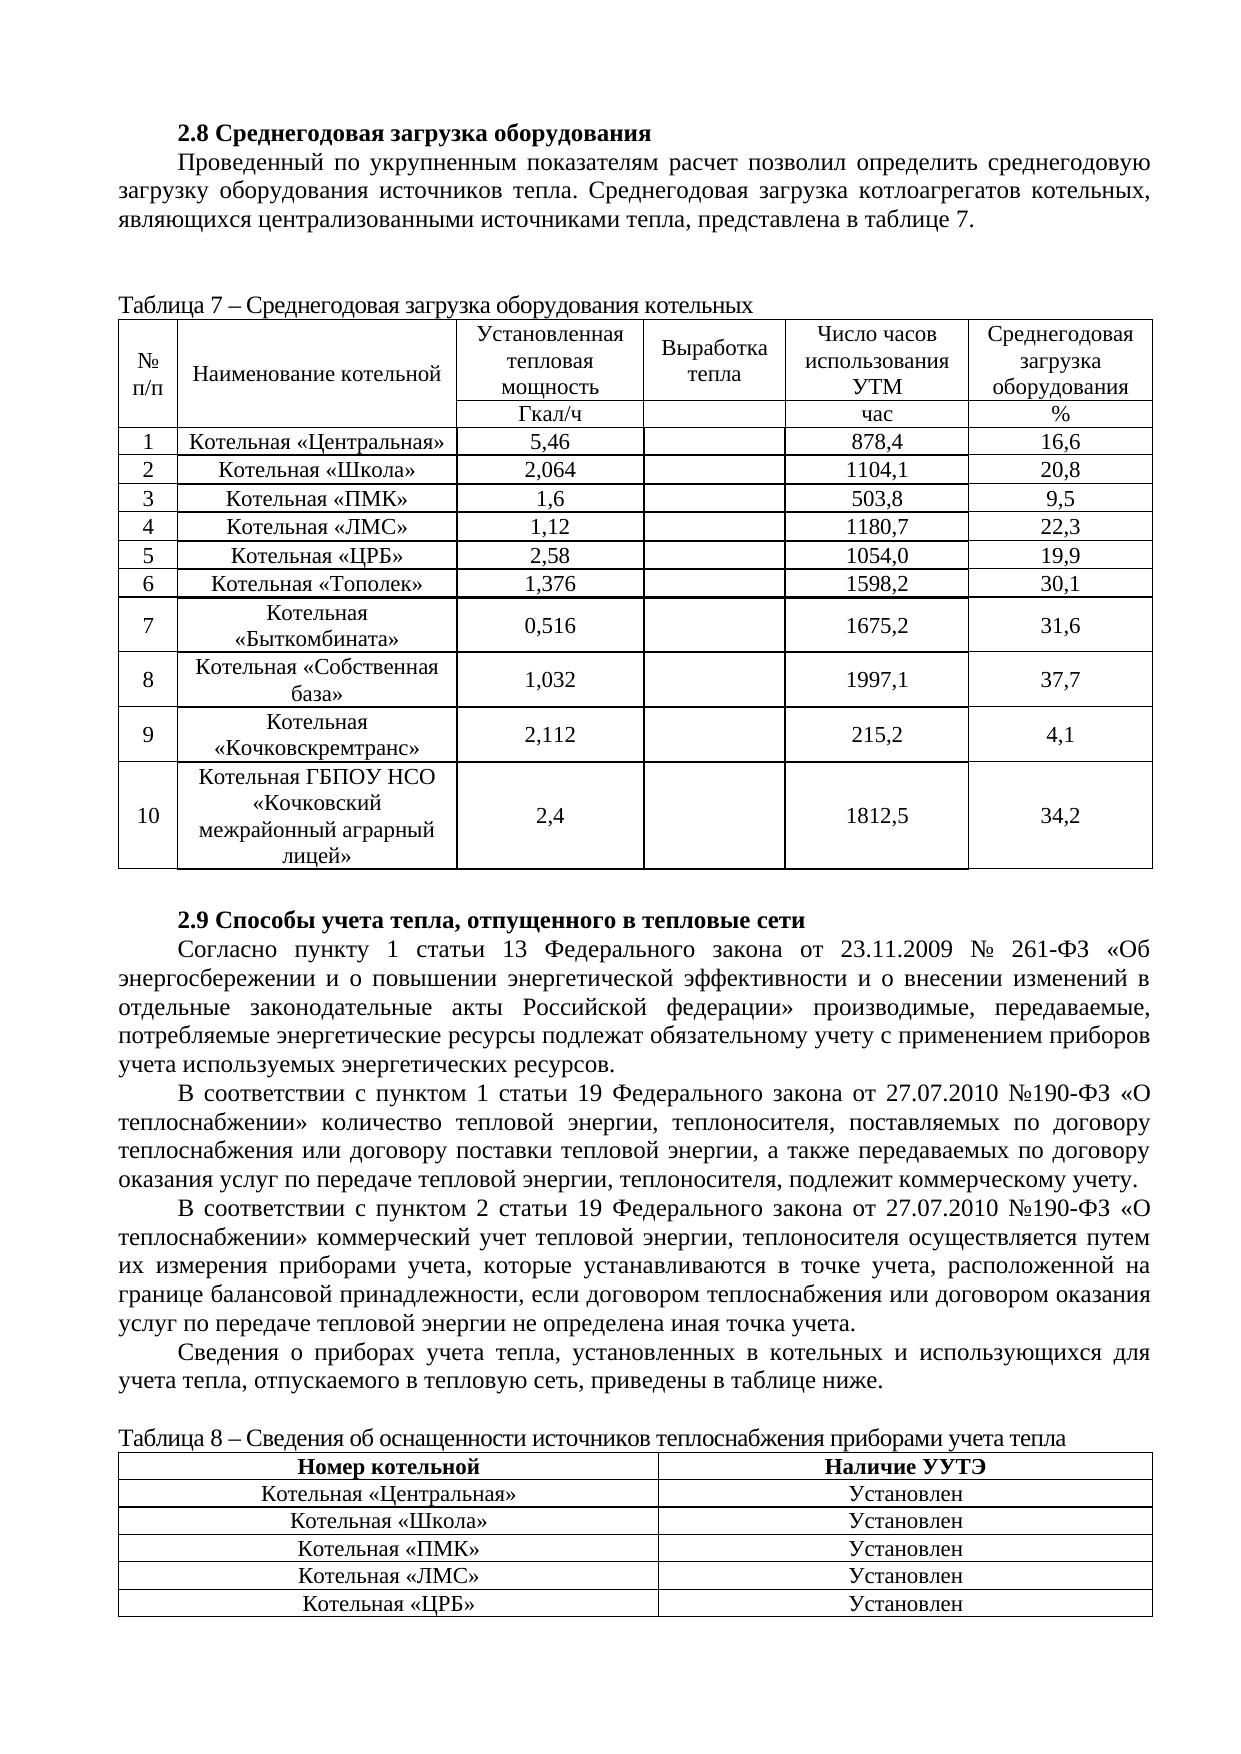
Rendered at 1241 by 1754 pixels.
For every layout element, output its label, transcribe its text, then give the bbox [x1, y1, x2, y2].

table_cell 22,3 [969, 512, 1152, 539]
table_cell 1104,1 [786, 456, 968, 483]
table_cell [644, 401, 785, 427]
table_cell [645, 599, 784, 651]
table_cell 1,032 [458, 653, 643, 706]
table_cell 2,064 [458, 456, 643, 483]
table_cell Котельная «Быткомбината» [178, 599, 456, 651]
table_cell 1598,2 [786, 570, 968, 596]
subtitle 2.8 Среднегодовая загрузка оборудования [118, 118, 1152, 147]
table_cell Установлен [659, 1480, 1152, 1506]
table_cell 31,6 [969, 598, 1152, 651]
text Сведения о приборах учета тепла, установленных в котельных и использующихся для учета тепла, отпускаемого в тепловую сеть, приведены в таблице ниже. [118, 1337, 1152, 1394]
table_cell 9,5 [969, 484, 1152, 511]
table_cell Установлен [659, 1508, 1152, 1534]
table_header Установленная тепловая мощность [457, 320, 643, 399]
table_cell Котельная «ПМК» [178, 485, 456, 511]
table_cell Котельная «Тополек» [178, 570, 456, 596]
table_cell 1054,0 [786, 542, 968, 568]
table_cell 16,6 [969, 428, 1152, 454]
text Проведенный по укрупненным показателям расчет позволил определить среднегодовую загрузку оборудования источников тепла. Среднегодовая загрузка котлоагрегатов котельных, являющихся централизованными источниками тепла, представлена в таблице 7. [118, 147, 1152, 233]
table_cell Гкал/ч [457, 401, 643, 427]
table_cell Котельная «ЦРБ» [119, 1590, 658, 1616]
table_cell 1,12 [458, 513, 643, 539]
table_cell 1997,1 [786, 653, 968, 706]
table_cell 2,112 [458, 708, 643, 761]
table_header Число часов использования УТМ [786, 320, 968, 399]
table_cell 2,58 [458, 542, 643, 568]
table_cell 37,7 [969, 652, 1152, 706]
table_cell 503,8 [786, 485, 968, 511]
table_cell Котельная «ЦРБ» [178, 542, 456, 568]
table_cell 878,4 [786, 428, 968, 454]
table_header Среднегодовая загрузка оборудования [969, 320, 1152, 399]
table_cell 1,376 [458, 570, 643, 596]
table_cell 1675,2 [786, 599, 968, 651]
table_cell Установлен [659, 1535, 1152, 1561]
table_cell 2,4 [458, 763, 643, 868]
table_cell 20,8 [969, 455, 1152, 483]
table_cell Котельная ГБПОУ НСО «Кочковский межрайонный аграрный лицей» [178, 763, 456, 868]
table_header Номер котельной [119, 1453, 658, 1479]
table_cell Котельная «ЛМС» [119, 1562, 658, 1589]
table_cell [645, 570, 784, 596]
table_cell 215,2 [786, 708, 968, 761]
table_cell [645, 542, 784, 568]
table_header № п/п [119, 320, 177, 427]
table_cell [645, 485, 784, 511]
table_cell Котельная «Собственная база» [178, 653, 456, 706]
table_cell Котельная «Кочковскремтранс» [178, 708, 456, 761]
table_cell [645, 763, 784, 868]
table_cell [645, 456, 784, 483]
text Таблица 7 – Среднегодовая загрузка оборудования котельных [118, 291, 1152, 319]
table_cell 5 [119, 541, 177, 568]
table_cell 34,2 [969, 762, 1152, 868]
table_cell [645, 513, 784, 539]
table_cell Котельная «Центральная» [119, 1480, 658, 1506]
table_cell Котельная «ПМК» [119, 1535, 658, 1561]
table_cell 6 [119, 569, 177, 596]
table_cell 2 [119, 455, 177, 483]
text Согласно пункту 1 статьи 13 Федерального закона от 23.11.2009 № 261-ФЗ «Об энергосбережении и о повышении энергетической эффективности и о внесении изменений в отдельные законодательные акты Российской федерации» производимые, передаваемые, потребляемые энергетические ресурсы подлежат обязательному учету с применением приборов учета используемых энергетических ресурсов. [118, 934, 1152, 1078]
table_cell 10 [119, 762, 177, 868]
table_cell 1812,5 [786, 763, 968, 868]
table_cell % [969, 401, 1152, 427]
table_cell 5,46 [458, 428, 643, 454]
table_cell Котельная «Центральная» [178, 428, 456, 454]
table_cell Установлен [659, 1590, 1152, 1616]
table_cell Установлен [659, 1562, 1152, 1589]
table_cell 30,1 [969, 569, 1152, 596]
table_cell [645, 428, 784, 454]
table_header Выработка тепла [644, 320, 785, 399]
text В соответствии с пунктом 1 статьи 19 Федерального закона от 27.07.2010 №190-ФЗ «О теплоснабжении» количество тепловой энергии, теплоносителя, поставляемых по договору теплоснабжения или договору поставки тепловой энергии, а также передаваемых по договору оказания услуг по передаче тепловой энергии, теплоносителя, подлежит коммерческому учету. [118, 1078, 1152, 1193]
text В соответствии с пунктом 2 статьи 19 Федерального закона от 27.07.2010 №190-ФЗ «О теплоснабжении» коммерческий учет тепловой энергии, теплоносителя осуществляется путем их измерения приборами учета, которые устанавливаются в точке учета, расположенной на границе балансовой принадлежности, если договором теплоснабжения или договором оказания услуг по передаче тепловой энергии не определена иная точка учета. [118, 1193, 1152, 1337]
table_cell 0,516 [458, 599, 643, 651]
table_cell 1 [119, 428, 177, 454]
table_cell 3 [119, 484, 177, 511]
table_cell Котельная «Школа» [119, 1508, 658, 1534]
subtitle 2.9 Способы учета тепла, отпущенного в тепловые сети [118, 905, 1152, 934]
table_cell 1,6 [458, 485, 643, 511]
table_cell 1180,7 [786, 513, 968, 539]
table_cell Котельная «ЛМС» [178, 513, 456, 539]
table_cell 7 [119, 598, 177, 651]
table_cell 8 [119, 652, 177, 706]
table_header Наименование котельной [178, 320, 456, 427]
table_header Наличие УУТЭ [659, 1453, 1152, 1479]
table_cell [645, 653, 784, 706]
table_cell 4,1 [969, 707, 1152, 761]
table_cell 19,9 [969, 541, 1152, 568]
table_cell 4 [119, 512, 177, 539]
table_cell Котельная «Школа» [178, 456, 456, 483]
table_cell 9 [119, 707, 177, 761]
table_cell [645, 708, 784, 761]
table_cell час [786, 401, 968, 427]
